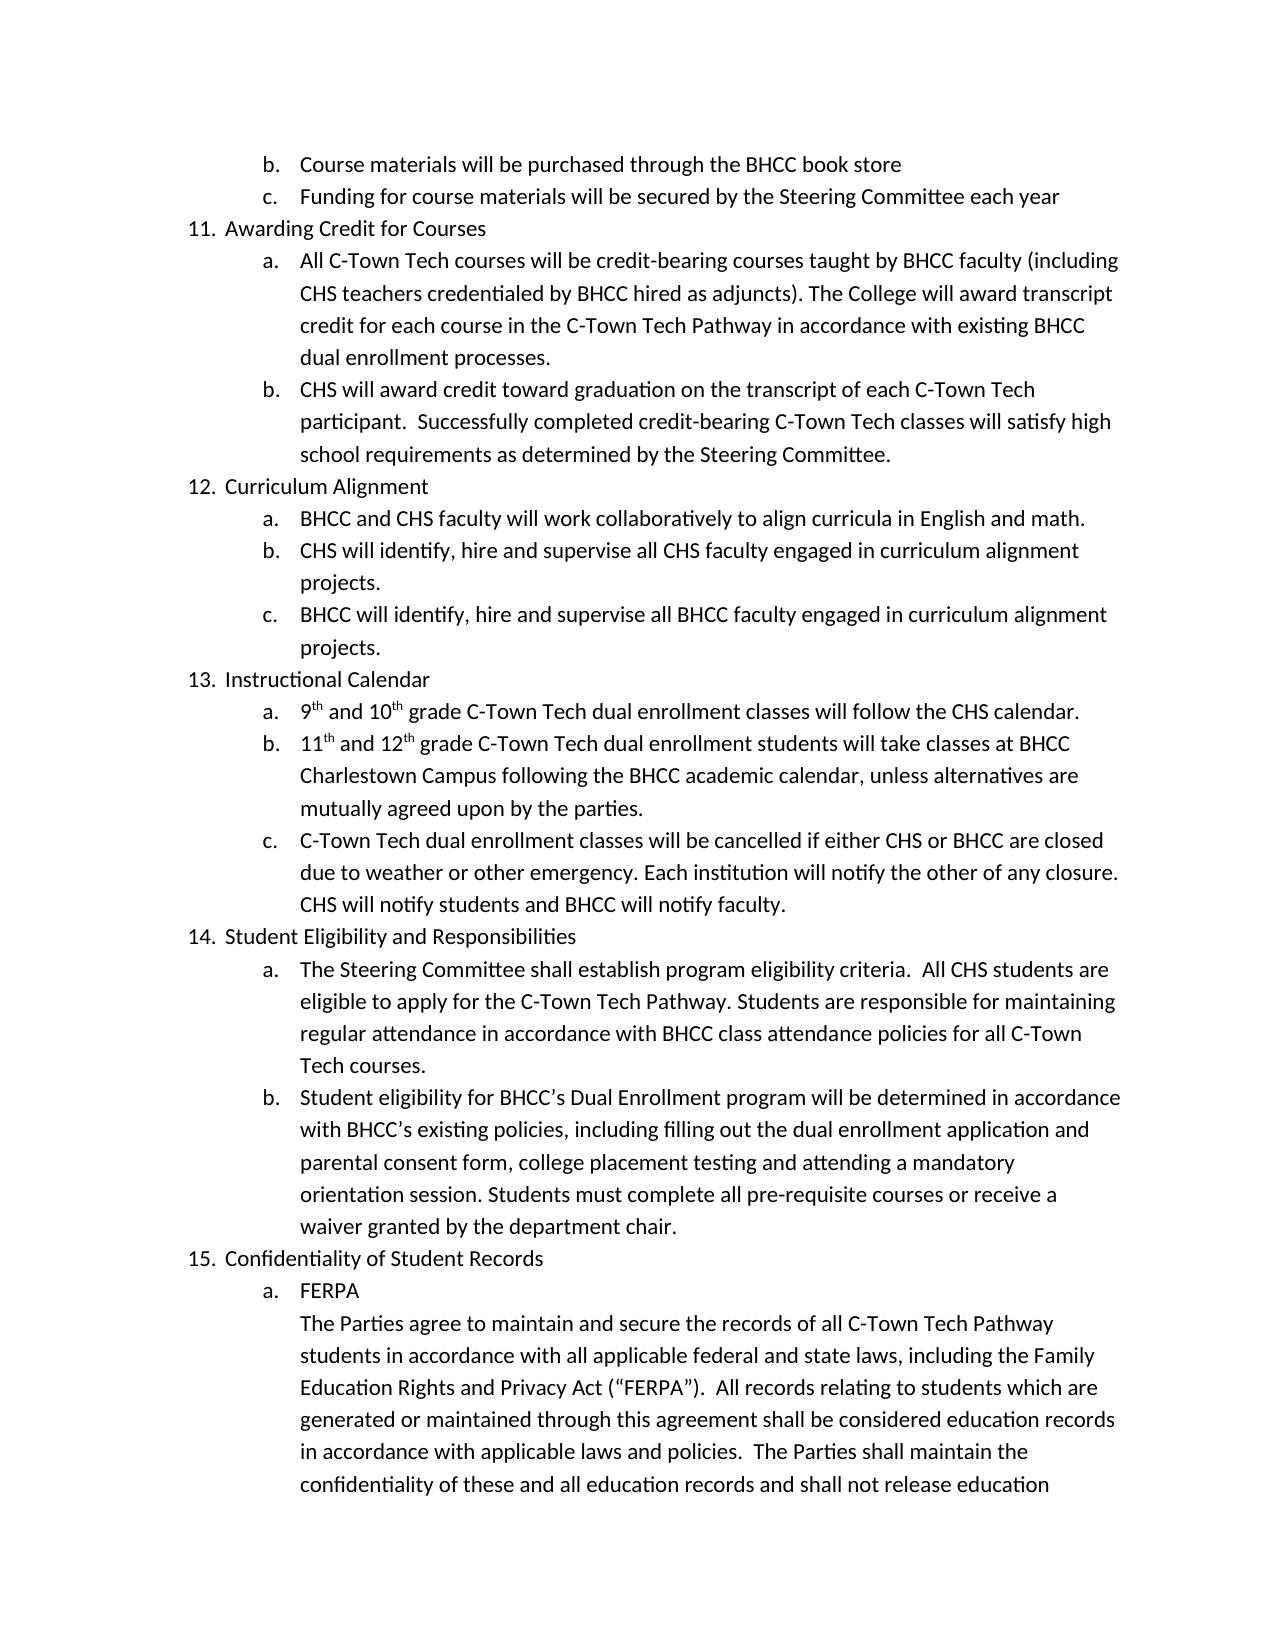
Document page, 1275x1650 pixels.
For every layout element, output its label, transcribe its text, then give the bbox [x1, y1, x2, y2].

list Curriculum Alignment [187, 472, 1125, 500]
list 9th and 10th grade C-Town Tech dual enrollment classes will follow the CHS calendar. [262, 697, 1125, 725]
list CHS will identify, hire and supervise all CHS faculty engaged in curriculum alignment projects. [262, 536, 1125, 596]
list 11th and 12th grade C-Town Tech dual enrollment students will take classes at BHCC Charlestown Campus following the BHCC academic calendar, unless alternatives are mutually agreed upon by the parties. [262, 729, 1125, 822]
list Student eligibility for BHCC’s Dual Enrollment program will be determined in accordance with BHCC’s existing policies, including filling out the dual enrollment application and parental consent form, college placement testing and attending a mandatory orientation session. Students must complete all pre-requisite courses or receive a waiver granted by the department chair. [262, 1083, 1125, 1240]
list Instructional Calendar [187, 665, 1125, 693]
list BHCC will identify, hire and supervise all BHCC faculty engaged in curriculum alignment projects. [262, 601, 1125, 661]
list CHS will award credit toward graduation on the transcript of each C-Town Tech participant. Successfully completed credit-bearing C-Town Tech classes will satisfy high school requirements as determined by the Steering Committee. [262, 375, 1125, 468]
list C-Town Tech dual enrollment classes will be cancelled if either CHS or BHCC are closed due to weather or other emergency. Each institution will notify the other of any closure. CHS will notify students and BHCC will notify faculty. [262, 826, 1125, 918]
list Confidentiality of Student Records [187, 1244, 1125, 1272]
list Awarding Credit for Courses [187, 214, 1125, 242]
list All C-Town Tech courses will be credit-bearing courses taught by BHCC faculty (including CHS teachers credentialed by BHCC hired as adjuncts). The College will award transcript credit for each course in the C-Town Tech Pathway in accordance with existing BHCC dual enrollment processes. [262, 247, 1125, 371]
list Funding for course materials will be secured by the Steering Committee each year [262, 182, 1125, 210]
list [262, 1277, 1125, 1498]
list BHCC and CHS faculty will work collaboratively to align curricula in English and math. [262, 504, 1125, 532]
list Course materials will be purchased through the BHCC book store [262, 150, 1125, 178]
list The Steering Committee shall establish program eligibility criteria. All CHS students are eligible to apply for the C-Town Tech Pathway. Students are responsible for maintaining regular attendance in accordance with BHCC class attendance policies for all C-Town Tech courses. [262, 955, 1125, 1079]
list Student Eligibility and Responsibilities [187, 922, 1125, 951]
